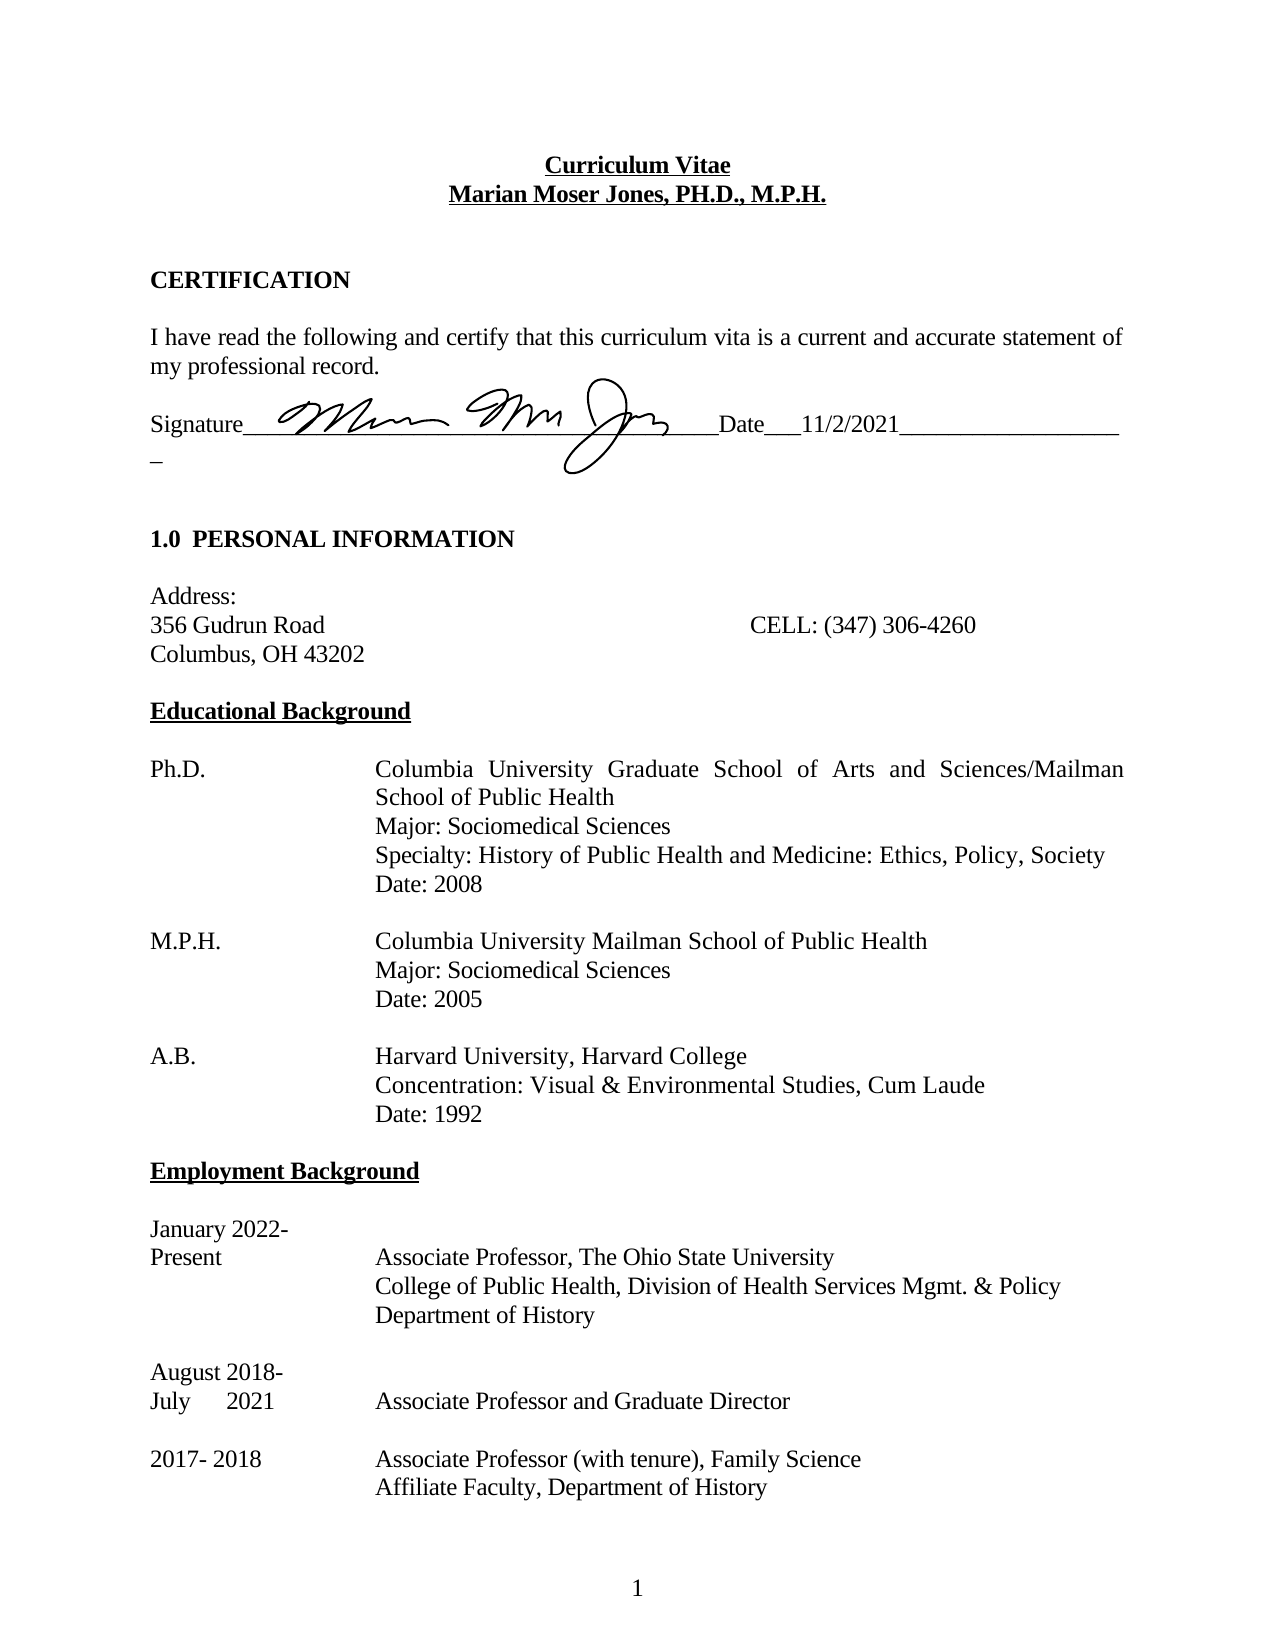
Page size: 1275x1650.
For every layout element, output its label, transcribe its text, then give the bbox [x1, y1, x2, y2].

text 1.0 PERSONAL INFORMATION [150, 524, 1125, 552]
text Major: Sociomedical Sciences [150, 955, 1125, 984]
text Major: Sociomedical Sciences [150, 811, 1125, 840]
text CERTIFICATION [150, 265, 1125, 294]
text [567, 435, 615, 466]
text Signature_______________________________________Date___11/2/2021___________________ [593, 409, 1125, 466]
text Marian Moser Jones, PH.D., M.P.H. [150, 179, 1125, 207]
text Affiliate Faculty, Department of History [150, 1472, 1125, 1501]
text Present Associate Professor, The Ohio State University [150, 1242, 1125, 1271]
text Ph.D. Columbia University Graduate School of Arts and Sciences/Mailman School of Public Health [150, 754, 1125, 811]
text Curriculum Vitae [150, 150, 1125, 179]
text Educational Background [150, 696, 1125, 725]
text January 2022- [150, 1214, 1125, 1242]
text M.P.H. Columbia University Mailman School of Public Health [150, 926, 1125, 955]
text Date: 1992 [150, 1099, 1125, 1127]
text Address: [150, 581, 1125, 610]
text July 2021 Associate Professor and Graduate Director [150, 1386, 1125, 1415]
text College of Public Health, Division of Health Services Mgmt. & Policy [375, 1271, 1125, 1300]
text Date: 2008 [150, 869, 1125, 897]
text A.B. Harvard University, Harvard College [150, 1041, 1125, 1070]
text I have read the following and certify that this curriculum vita is a current and accurate statement of my professional record. [150, 322, 1125, 380]
text Signature_______________________________________Date___11/2/2021___________________ [150, 409, 587, 466]
text Specialty: History of Public Health and Medicine: Ethics, Policy, Society [375, 840, 1125, 869]
text 2017- 2018 Associate Professor (with tenure), Family Science [150, 1444, 1125, 1472]
text 356 Gudrun Road CELL: (347) 306-4260 [150, 610, 1125, 639]
text Date: 2005 [150, 984, 1125, 1012]
text Department of History [375, 1300, 1125, 1329]
text Signature_______________________________________Date___11/2/2021___________________ [300, 409, 625, 434]
text Concentration: Visual & Environmental Studies, Cum Laude [150, 1070, 1125, 1099]
text Columbus, OH 43202 [150, 639, 1125, 667]
text Employment Background [150, 1156, 1125, 1185]
text August 2018- [150, 1357, 1125, 1386]
